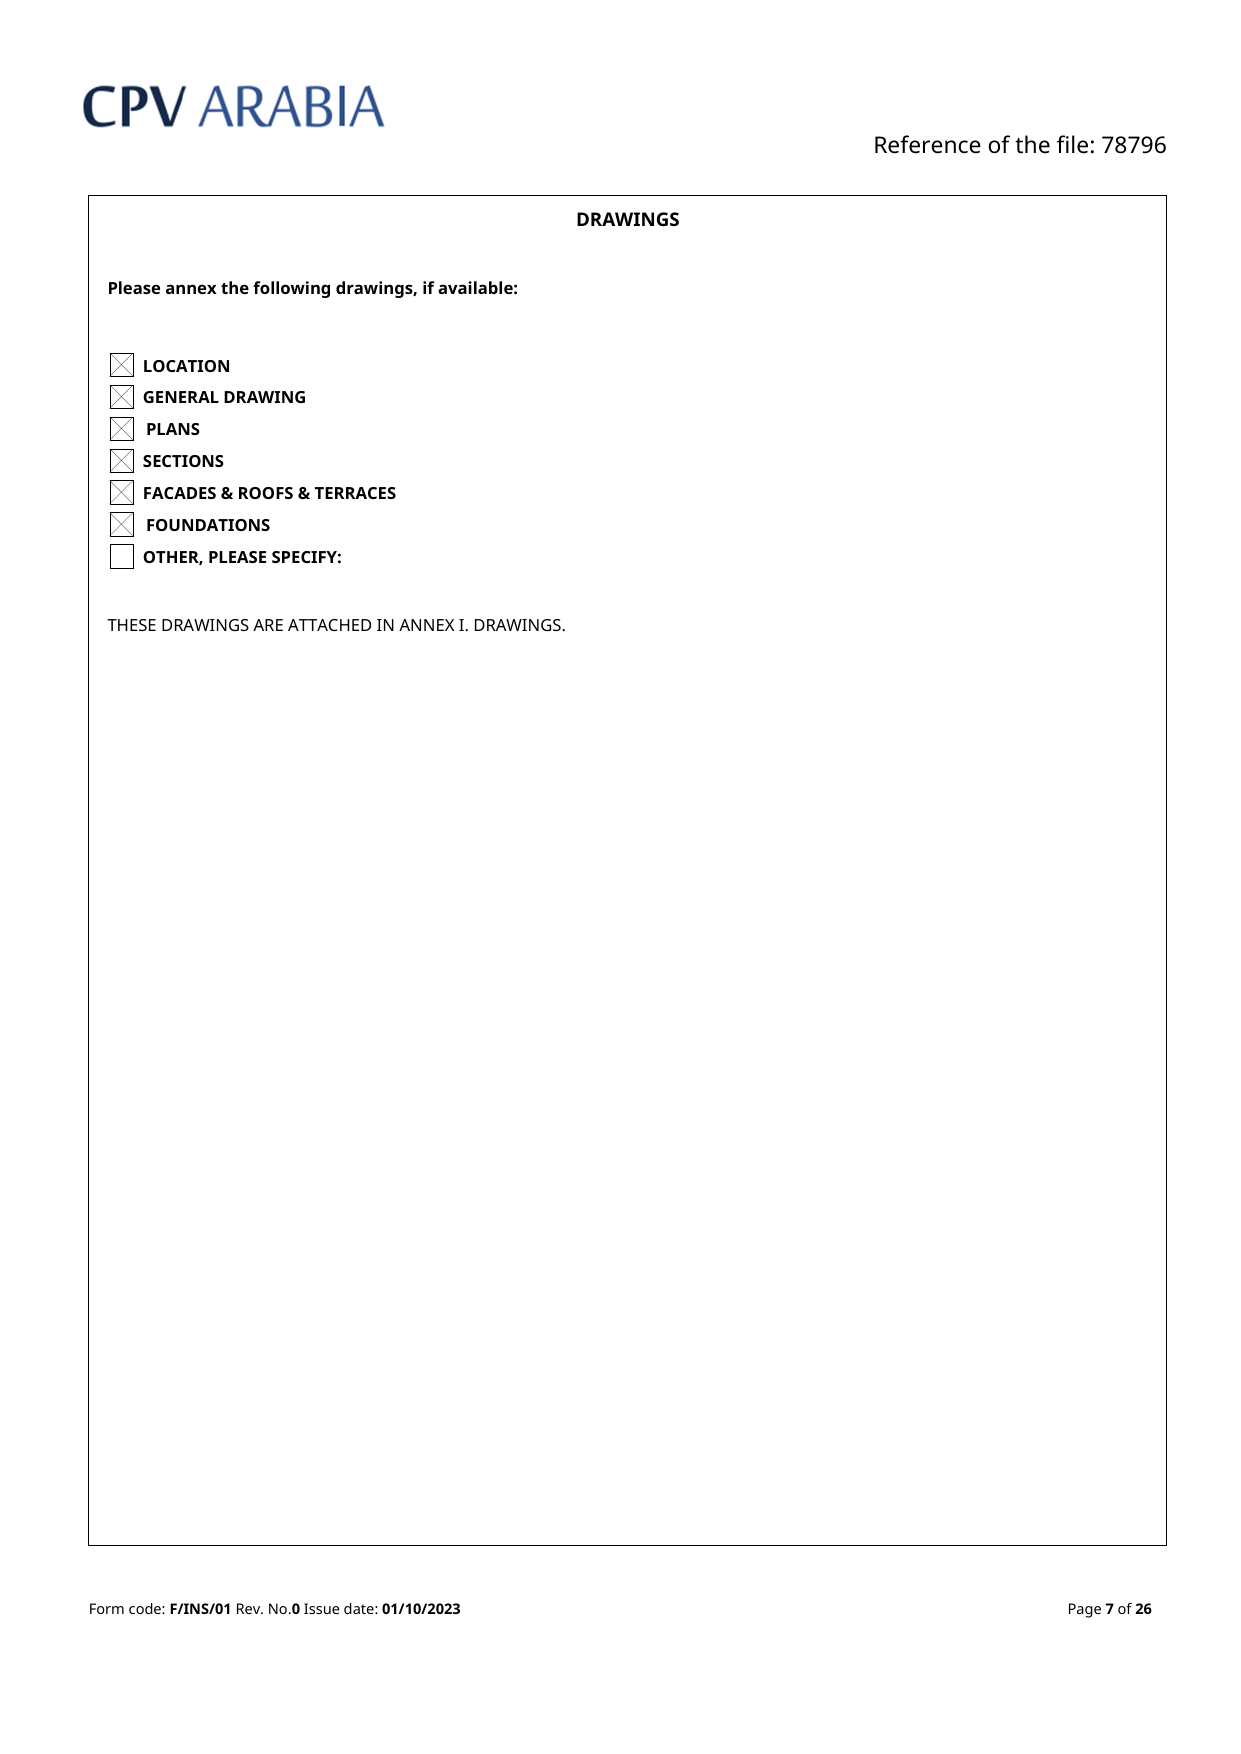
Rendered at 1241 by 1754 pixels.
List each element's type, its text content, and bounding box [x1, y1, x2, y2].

table_header DRAWINGS Please annex the following drawings, if available: LOCATION GENERAL DRAWING PLANS SECTIONS FACADES & ROOFS & TERRACES FOUNDATIONS OTHER, PLEASE SPECIFY: THESE DRAWINGS ARE ATTACHED IN ANNEX I. DRAWINGS. [89, 196, 1166, 1545]
picture [76, 82, 396, 132]
